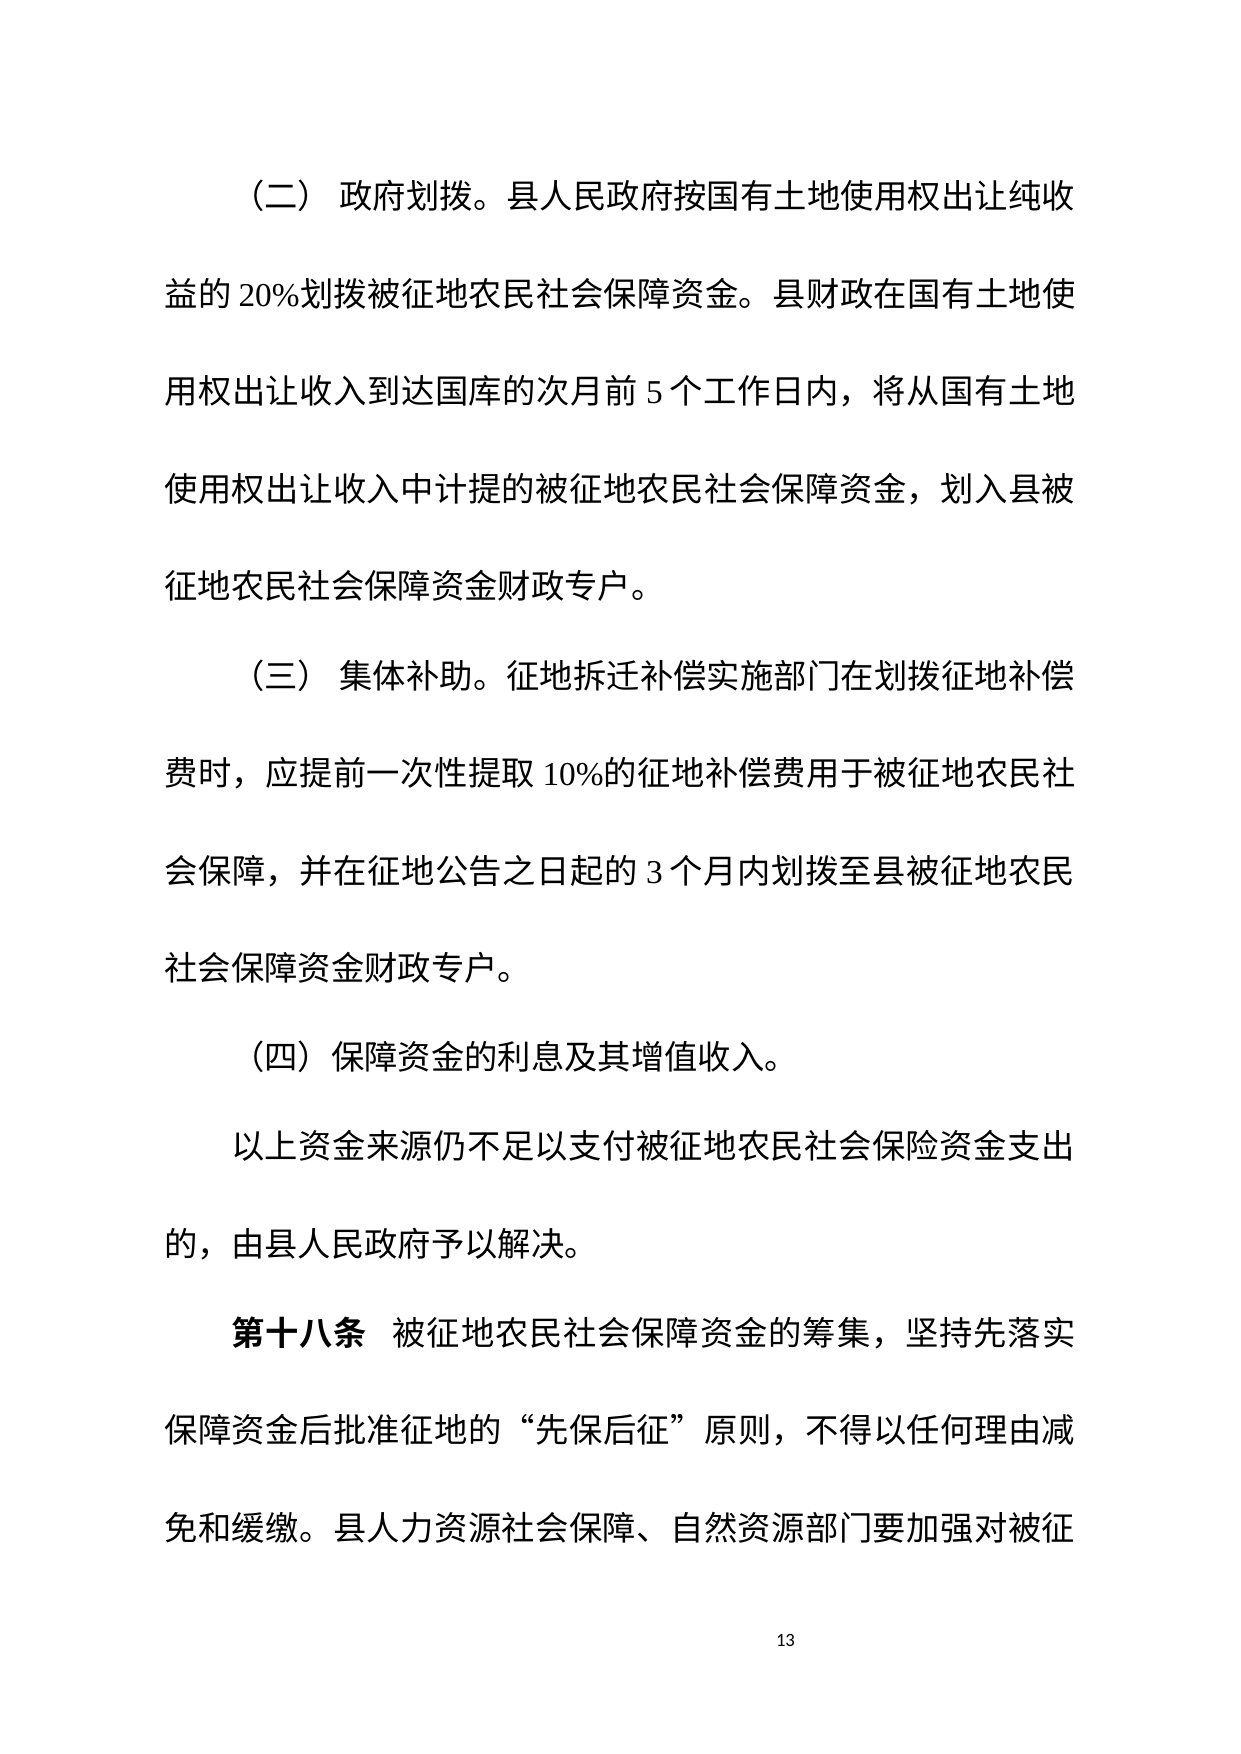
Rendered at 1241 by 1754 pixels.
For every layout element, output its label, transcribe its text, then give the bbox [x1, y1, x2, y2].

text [164, 1298, 1076, 1558]
text （二） 政府划拨。县人民政府按国有土地使用权出让纯收益的20%划拨被征地农民社会保障资金。县财政在国有土地使用权出让收入到达国库的次月前5个工作日内，将从国有土地使用权出让收入中计提的被征地农民社会保障资金，划入县被征地农民社会保障资金财政专户。 [164, 162, 1076, 617]
text （四）保障资金的利息及其增值收入。 [164, 1023, 1076, 1088]
text 以上资金来源仍不足以支付被征地农民社会保险资金支出的，由县人民政府予以解决。 [164, 1112, 1076, 1274]
text （三） 集体补助。征地拆迁补偿实施部门在划拨征地补偿费时，应提前一次性提取10%的征地补偿费用于被征地农民社会保障，并在征地公告之日起的3个月内划拨至县被征地农民社会保障资金财政专户。 [164, 641, 1076, 998]
